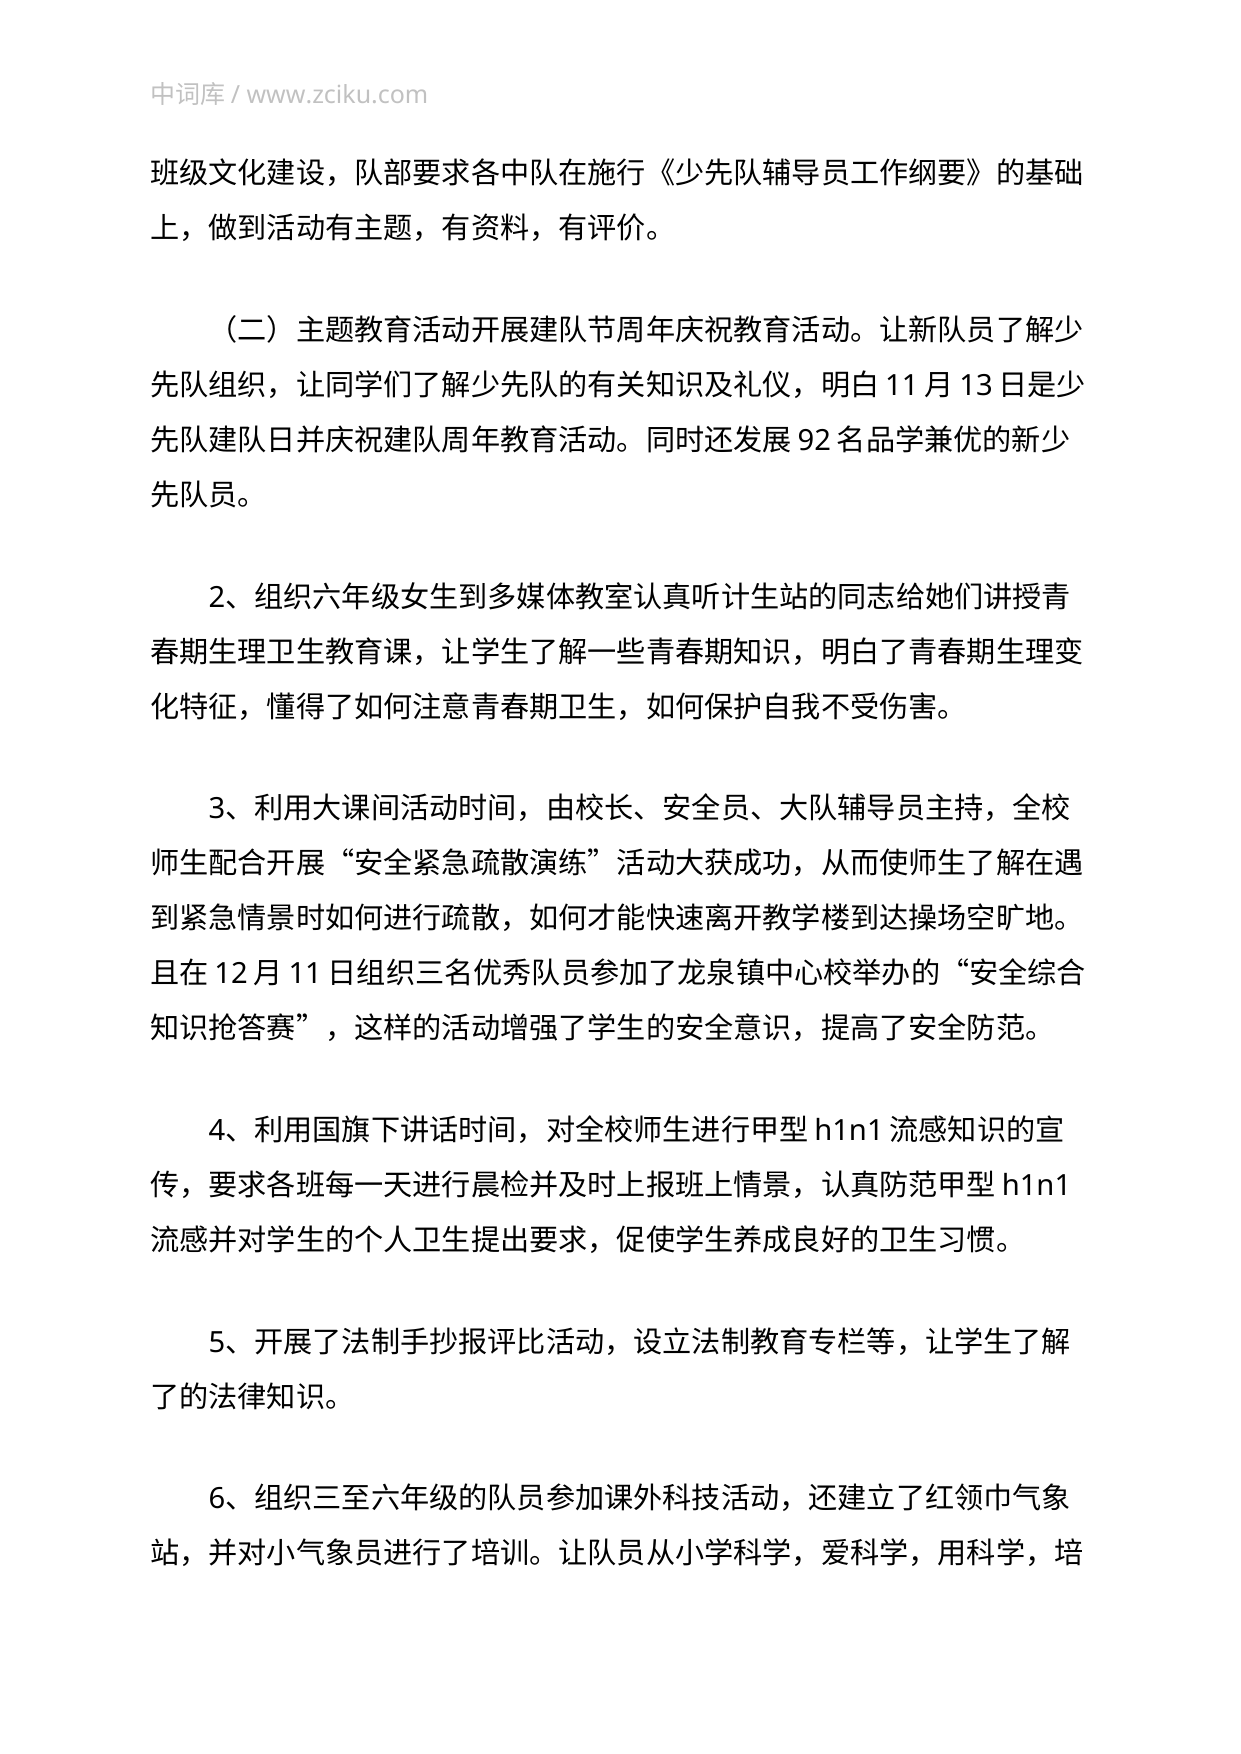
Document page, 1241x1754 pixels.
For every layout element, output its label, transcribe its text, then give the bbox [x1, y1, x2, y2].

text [150, 1475, 1090, 1572]
text 2、组织六年级女生到多媒体教室认真听计生站的同志给她们讲授青春期生理卫生教育课，让学生了解一些青春期知识，明白了青春期生理变化特征，懂得了如何注意青春期卫生，如何保护自我不受伤害。 [150, 573, 1090, 726]
text 5、开展了法制手抄报评比活动，设立法制教育专栏等，让学生了解了的法律知识。 [150, 1318, 1090, 1416]
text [150, 150, 1090, 247]
text （二）主题教育活动开展建队节周年庆祝教育活动。让新队员了解少先队组织，让同学们了解少先队的有关知识及礼仪，明白11月13日是少先队建队日并庆祝建队周年教育活动。同时还发展92名品学兼优的新少先队员。 [150, 307, 1090, 514]
text 4、利用国旗下讲话时间，对全校师生进行甲型h1n1流感知识的宣传，要求各班每一天进行晨检并及时上报班上情景，认真防范甲型h1n1流感并对学生的个人卫生提出要求，促使学生养成良好的卫生习惯。 [150, 1107, 1090, 1259]
text 3、利用大课间活动时间，由校长、安全员、大队辅导员主持，全校师生配合开展“安全紧急疏散演练”活动大获成功，从而使师生了解在遇到紧急情景时如何进行疏散，如何才能快速离开教学楼到达操场空旷地。且在12月11日组织三名优秀队员参加了龙泉镇中心校举办的“安全综合知识抢答赛”，这样的活动增强了学生的安全意识，提高了安全防范。 [150, 785, 1090, 1047]
